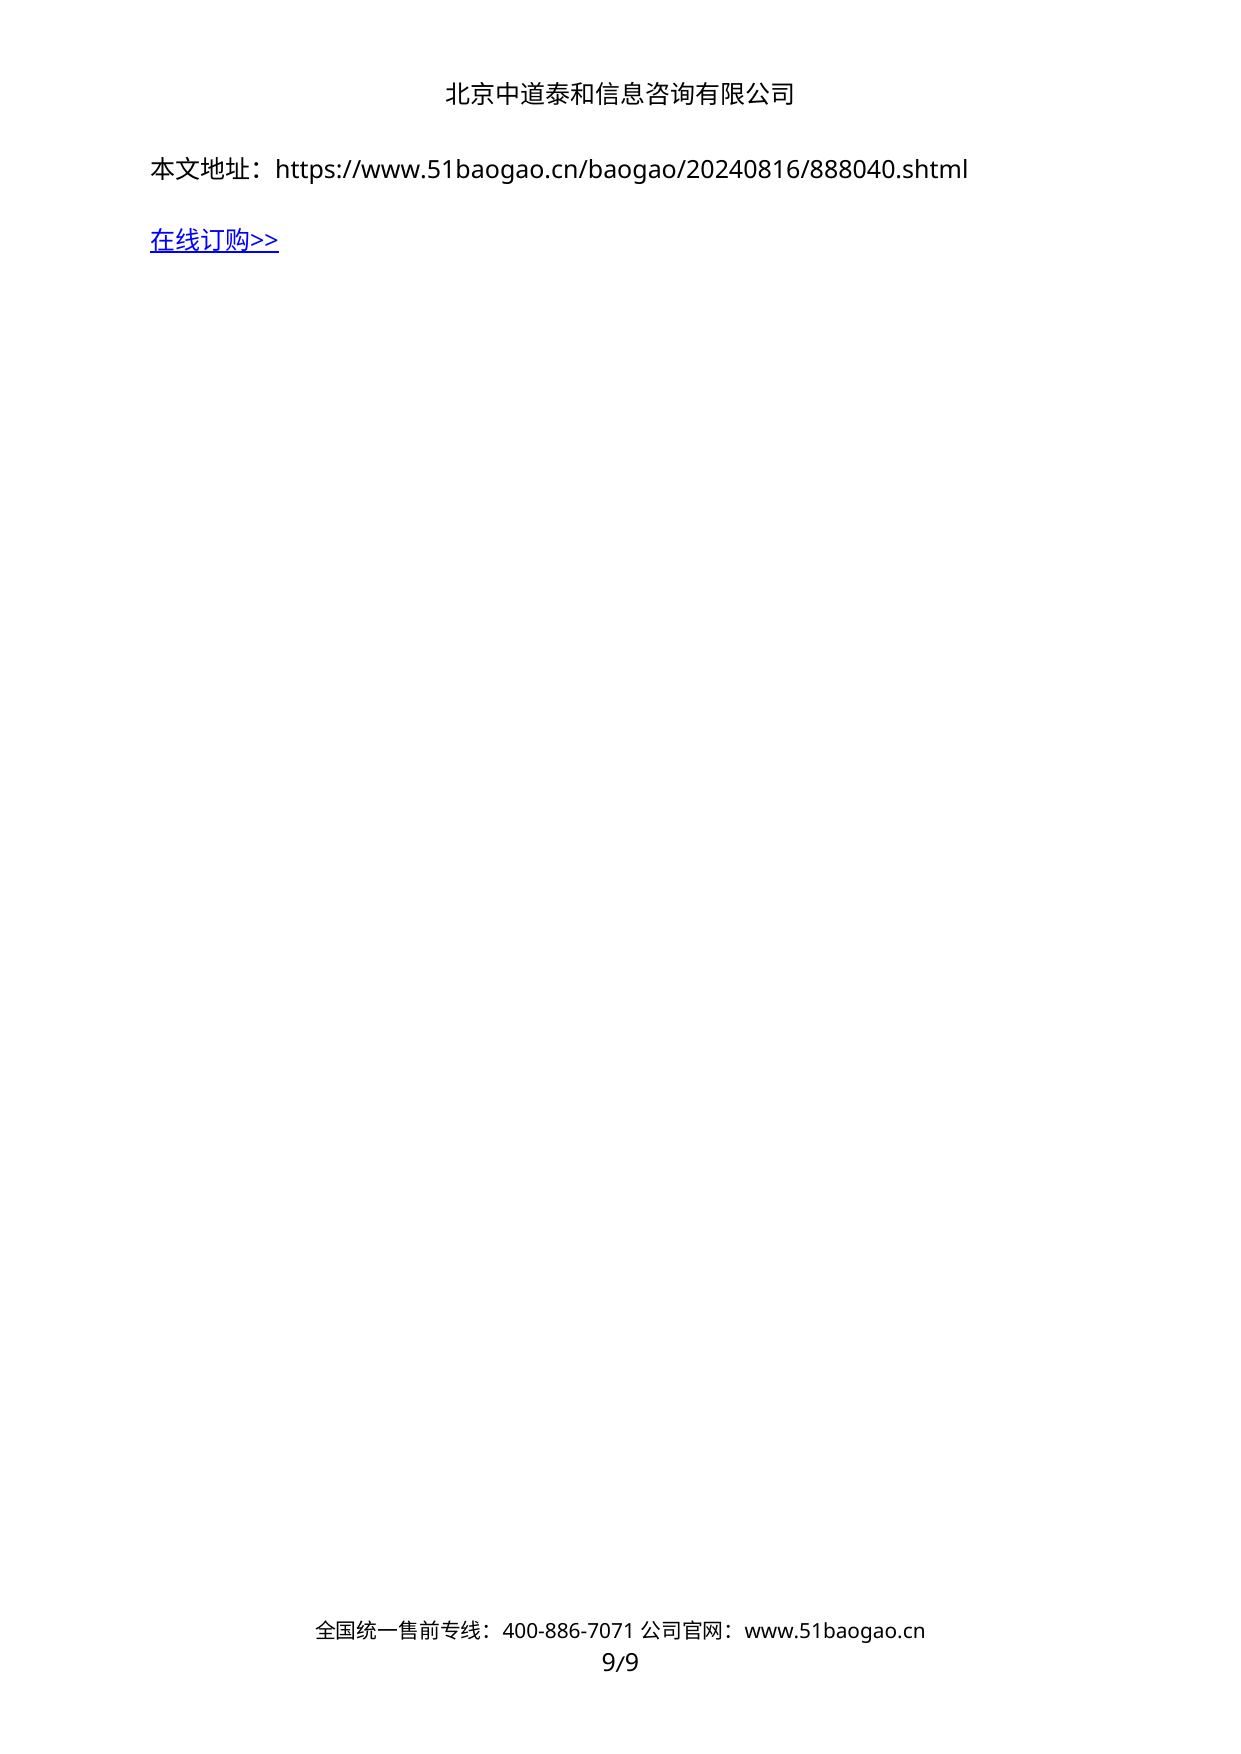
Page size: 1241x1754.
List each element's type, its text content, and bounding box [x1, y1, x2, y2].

text 在线订购>> [150, 186, 1090, 257]
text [150, 150, 1090, 186]
